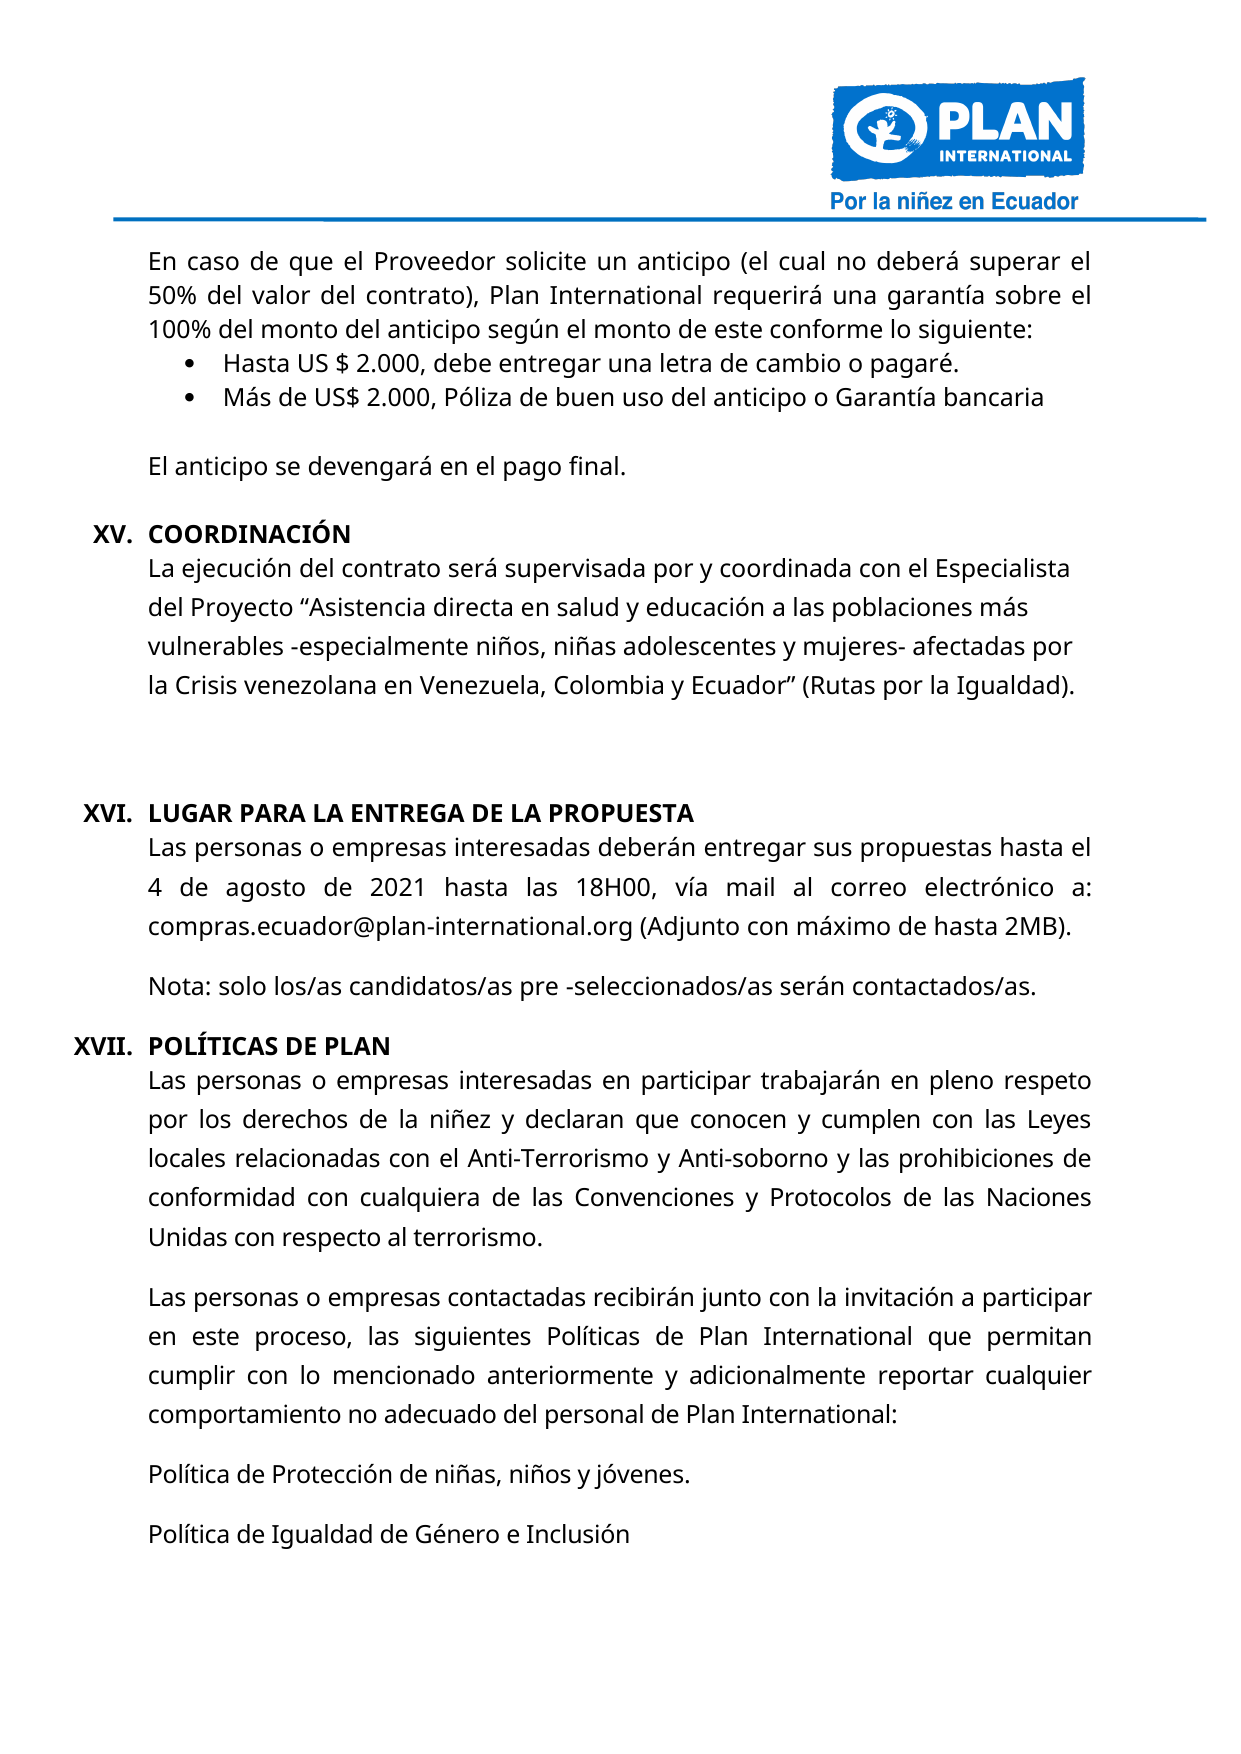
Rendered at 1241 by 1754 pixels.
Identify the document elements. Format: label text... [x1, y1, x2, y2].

text Nota: solo los/as candidatos/as pre -seleccionados/as serán contactados/as. [148, 968, 1093, 1002]
picture [825, 73, 1093, 216]
list Hasta US $ 2.000, debe entregar una letra de cambio o pagaré. [185, 346, 1093, 380]
list LUGAR PARA LA ENTREGA DE LA PROPUESTA [133, 796, 1093, 830]
text El anticipo se devengará en el pago final. [148, 448, 1093, 482]
list Más de US$ 2.000, Póliza de buen uso del anticipo o Garantía bancaria [185, 380, 1093, 414]
text Política de Protección de niñas, niños y jóvenes. [148, 1457, 1093, 1491]
text En caso de que el Proveedor solicite un anticipo (el cual no deberá superar el 50% del valor del contrato), Plan International requerirá una garantía sobre el 100% del monto del anticipo según el monto de este conforme lo siguiente: [148, 244, 1093, 346]
text Las personas o empresas interesadas deberán entregar sus propuestas hasta el 4 de agosto de 2021 hasta las 18H00, vía mail al correo electrónico a: compras.ecuador@plan-international.org (Adjunto con máximo de hasta 2MB). [148, 830, 1093, 942]
list POLÍTICAS DE PLAN [133, 1028, 1093, 1062]
text Las personas o empresas contactadas recibirán junto con la invitación a participar en este proceso, las siguientes Políticas de Plan International que permitan cumplir con lo mencionado anteriormente y adicionalmente reportar cualquier comportamiento no adecuado del personal de Plan International: [148, 1279, 1093, 1431]
text Las personas o empresas interesadas en participar trabajarán en pleno respeto por los derechos de la niñez y declaran que conocen y cumplen con las Leyes locales relacionadas con el Anti-Terrorismo y Anti-soborno y las prohibiciones de conformidad con cualquiera de las Convenciones y Protocolos de las Naciones Unidas con respecto al terrorismo. [148, 1062, 1093, 1253]
text Política de Igualdad de Género e Inclusión [148, 1517, 1093, 1551]
list COORDINACIÓN [133, 516, 1093, 550]
